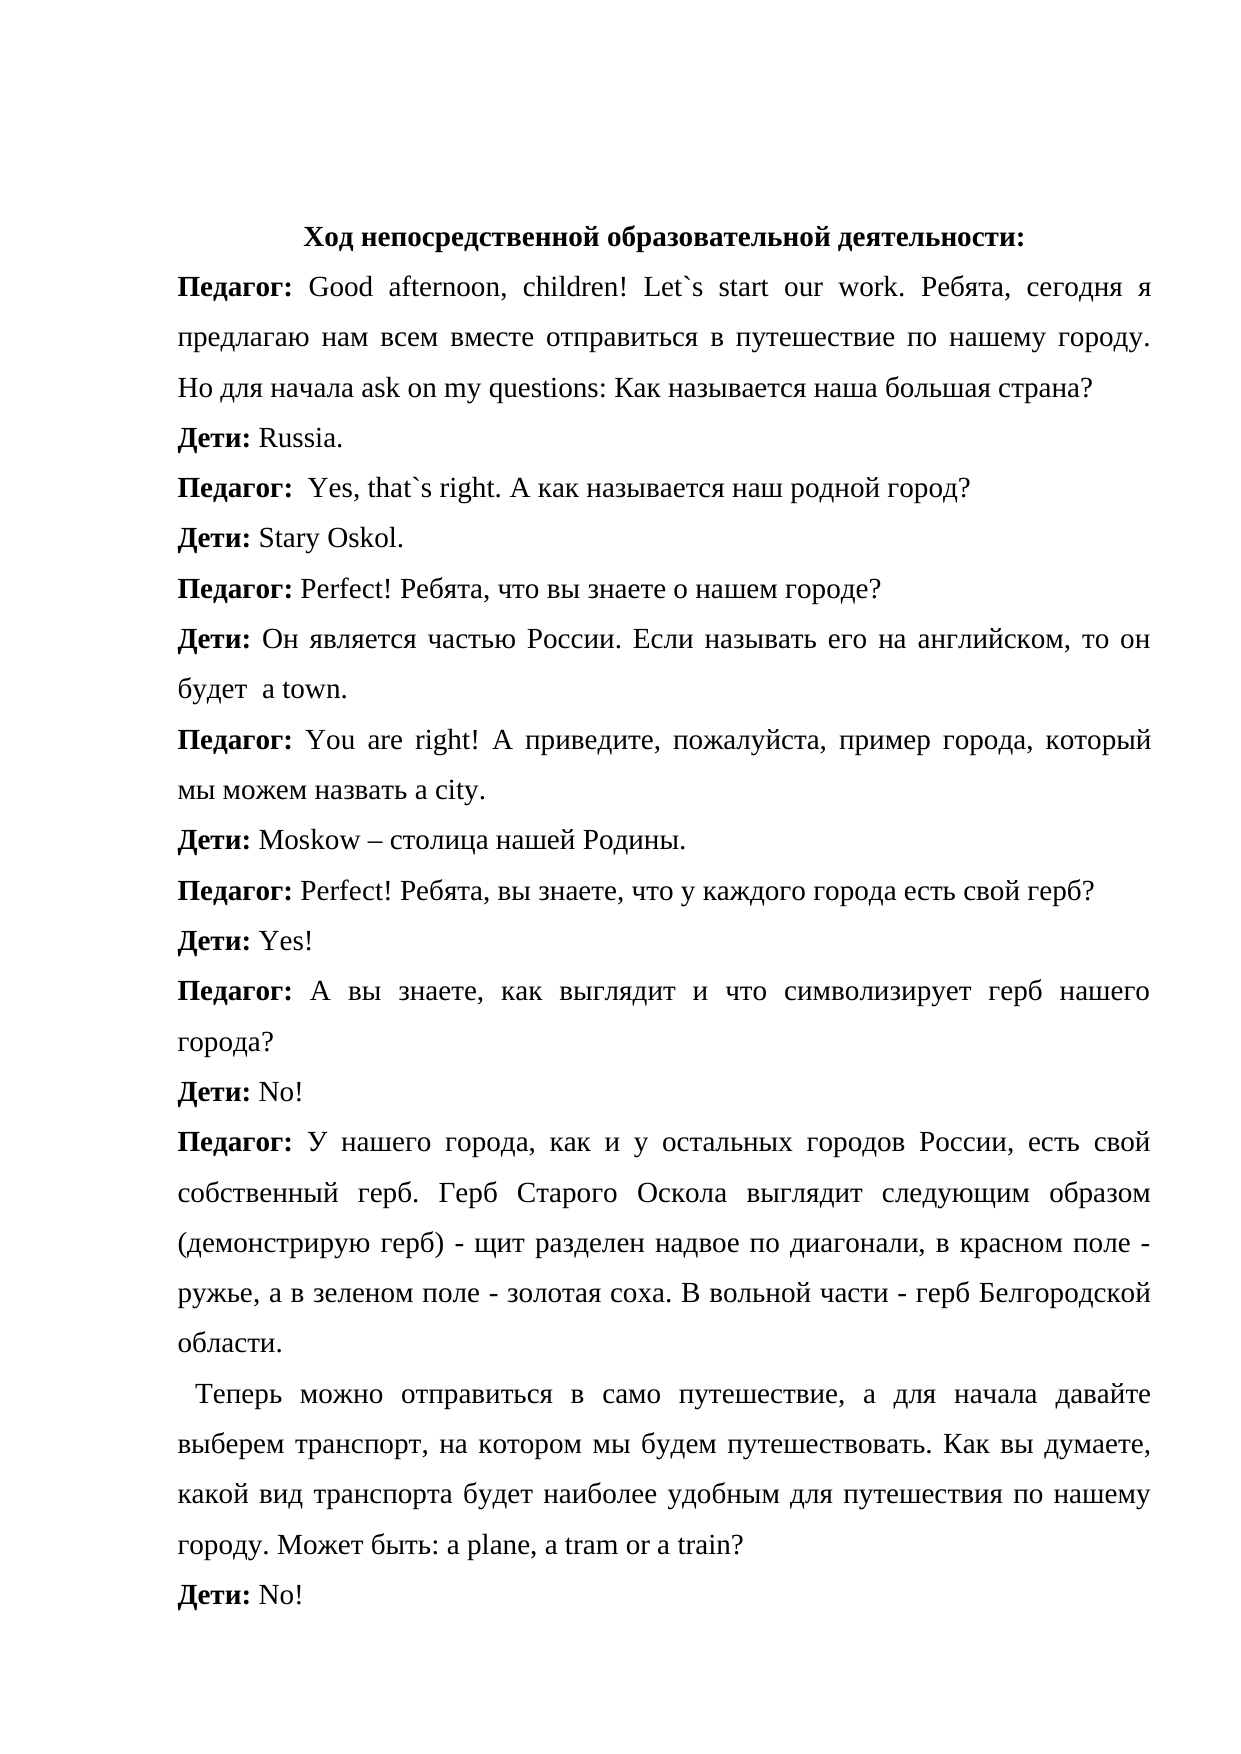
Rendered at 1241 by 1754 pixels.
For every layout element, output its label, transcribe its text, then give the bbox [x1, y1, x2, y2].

list Дети: Stary Oskol. [177, 521, 1152, 554]
list Педагог: У нашего города, как и у остальных городов России, есть свой собственный герб. Герб Старого Оскола выглядит следующим образом (демонстрирую герб) - щит разделен надвое по диагонали, в красном поле - ружье, а в зеленом поле - золотая соха. В вольной части - герб Белгородской области. [177, 1124, 1152, 1359]
list Теперь можно отправиться в само путешествие, а для начала давайте выберем транспорт, на котором мы будем путешествовать. Как вы думаете, какой вид транспорта будет наиболее удобным для путешествия по нашему городу. Может быть: a plane, a tram or a train? [177, 1376, 1152, 1560]
list Педагог: А вы знаете, как выглядит и что символизирует герб нашего города? [177, 973, 1152, 1057]
list Дети: Russia. [177, 420, 1152, 453]
list Педагог: Perfect! Ребята, что вы знаете о нашем городе? [177, 571, 1152, 604]
list Дети: Moskow – столица нашей Родины. [177, 822, 1152, 856]
list Педагог: Perfect! Ребята, вы знаете, что у каждого города есть свой герб? [177, 873, 1152, 906]
list Дети: Yes! [177, 923, 1152, 957]
list Педагог: You are right! А приведите, пожалуйста, пример города, который мы можем назвать a city. [177, 722, 1152, 806]
list Педагог: Good afternoon, children! Let`s start our work. Ребята, сегодня я предлагаю нам всем вместе отправиться в путешествие по нашему городу. Но для начала ask on my questions: Как называется наша большая страна? [177, 269, 1152, 403]
list Дети: No! [177, 1074, 1152, 1108]
list Дети: Он является частью России. Если называть его на английском, то он будет a town. [177, 621, 1152, 705]
list Дети: No! [177, 1577, 1152, 1611]
list Педагог: Yes, that`s right. А как называется наш родной город? [177, 470, 1152, 504]
list Ход непосредственной образовательной деятельности: [177, 219, 1152, 252]
